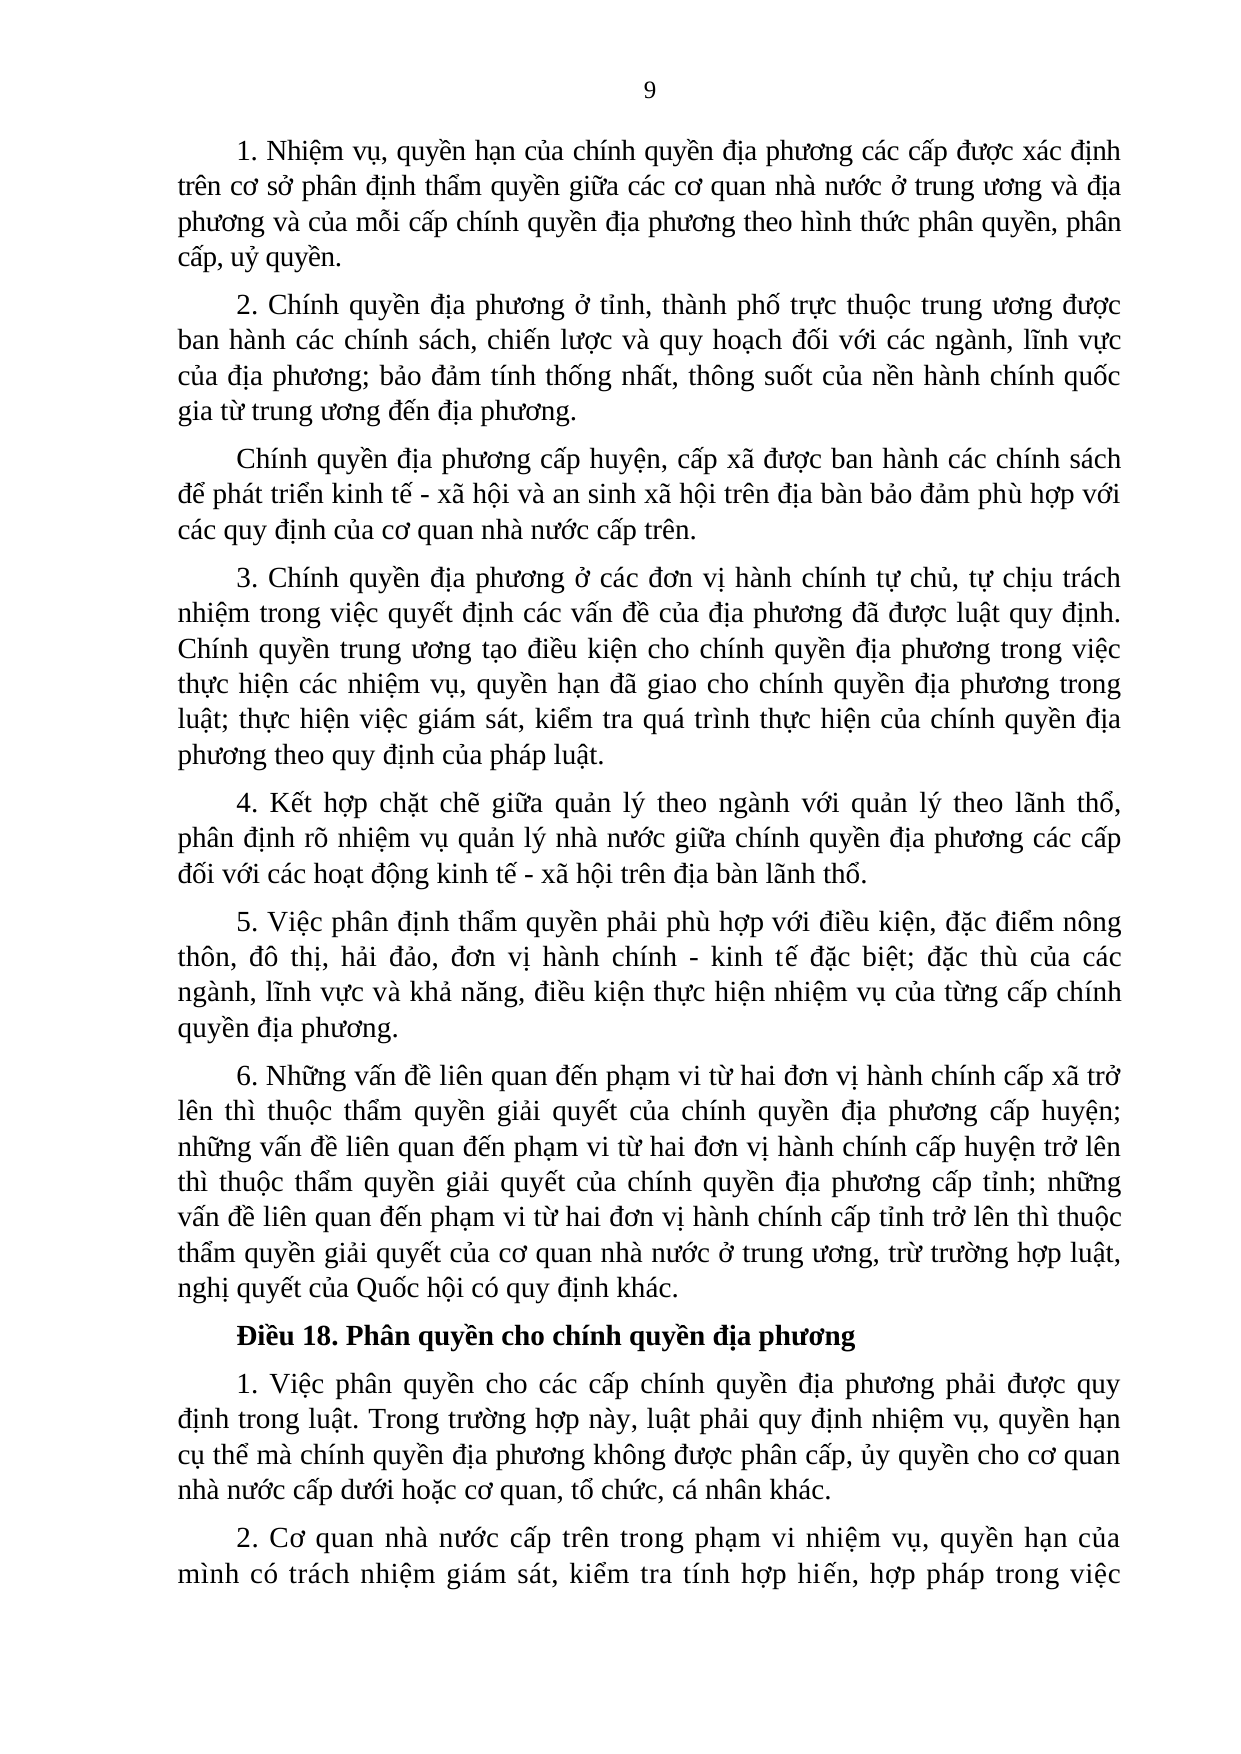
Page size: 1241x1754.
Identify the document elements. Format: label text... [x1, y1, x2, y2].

text 1. Nhiệm vụ, quyền hạn của chính quyền địa phương các cấp được xác định trên cơ sở phân định thẩm quyền giữa các cơ quan nhà nước ở trung ương và địa phương và của mỗi cấp chính quyền địa phương theo hình thức phân quyền, phân cấp, uỷ quyền. [177, 132, 1122, 273]
text Điều 18. Phân quyền cho chính quyền địa phương [177, 1317, 1122, 1353]
text 2. Chính quyền địa phương ở tỉnh, thành phố trực thuộc trung ương được ban hành các chính sách, chiến lược và quy hoạch đối với các ngành, lĩnh vực của địa phương; bảo đảm tính thống nhất, thông suốt của nền hành chính quốc gia từ trung ương đến địa phương. [177, 286, 1122, 428]
text 3. Chính quyền địa phương ở các đơn vị hành chính tự chủ, tự chịu trách nhiệm trong việc quyết định các vấn đề của địa phương đã được luật quy định. Chính quyền trung ương tạo điều kiện cho chính quyền địa phương trong việc thực hiện các nhiệm vụ, quyền hạn đã giao cho chính quyền địa phương trong luật; thực hiện việc giám sát, kiểm tra quá trình thực hiện của chính quyền địa phương theo quy định của pháp luật. [177, 559, 1122, 771]
text 1. Việc phân quyền cho các cấp chính quyền địa phương phải được quy định trong luật. Trong trường hợp này, luật phải quy định nhiệm vụ, quyền hạn cụ thể mà chính quyền địa phương không được phân cấp, ủy quyền cho cơ quan nhà nước cấp dưới hoặc cơ quan, tổ chức, cá nhân khác. [177, 1365, 1122, 1507]
text 4. Kết hợp chặt chẽ giữa quản lý theo ngành với quản lý theo lãnh thổ, phân định rõ nhiệm vụ quản lý nhà nước giữa chính quyền địa phương các cấp đối với các hoạt động kinh tế - xã hội trên địa bàn lãnh thổ. [177, 784, 1122, 890]
text 5. Việc phân định thẩm quyền phải phù hợp với điều kiện, đặc điểm nông thôn, đô thị, hải đảo, đơn vị hành chính - kinh tế đặc biệt; đặc thù của các ngành, lĩnh vực và khả năng, điều kiện thực hiện nhiệm vụ của từng cấp chính quyền địa phương. [177, 903, 1122, 1044]
text 6. Những vấn đề liên quan đến phạm vi từ hai đơn vị hành chính cấp xã trở lên thì thuộc thẩm quyền giải quyết của chính quyền địa phương cấp huyện; những vấn đề liên quan đến phạm vi từ hai đơn vị hành chính cấp huyện trở lên thì thuộc thẩm quyền giải quyết của chính quyền địa phương cấp tỉnh; những vấn đề liên quan đến phạm vi từ hai đơn vị hành chính cấp tỉnh trở lên thì thuộc thẩm quyền giải quyết của cơ quan nhà nước ở trung ương, trừ trường hợp luật, nghị quyết của Quốc hội có quy định khác. [177, 1057, 1122, 1305]
text Chính quyền địa phương cấp huyện, cấp xã được ban hành các chính sách để phát triển kinh tế - xã hội và an sinh xã hội trên địa bàn bảo đảm phù hợp với các quy định của cơ quan nhà nước cấp trên. [177, 440, 1122, 546]
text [177, 1519, 1122, 1590]
